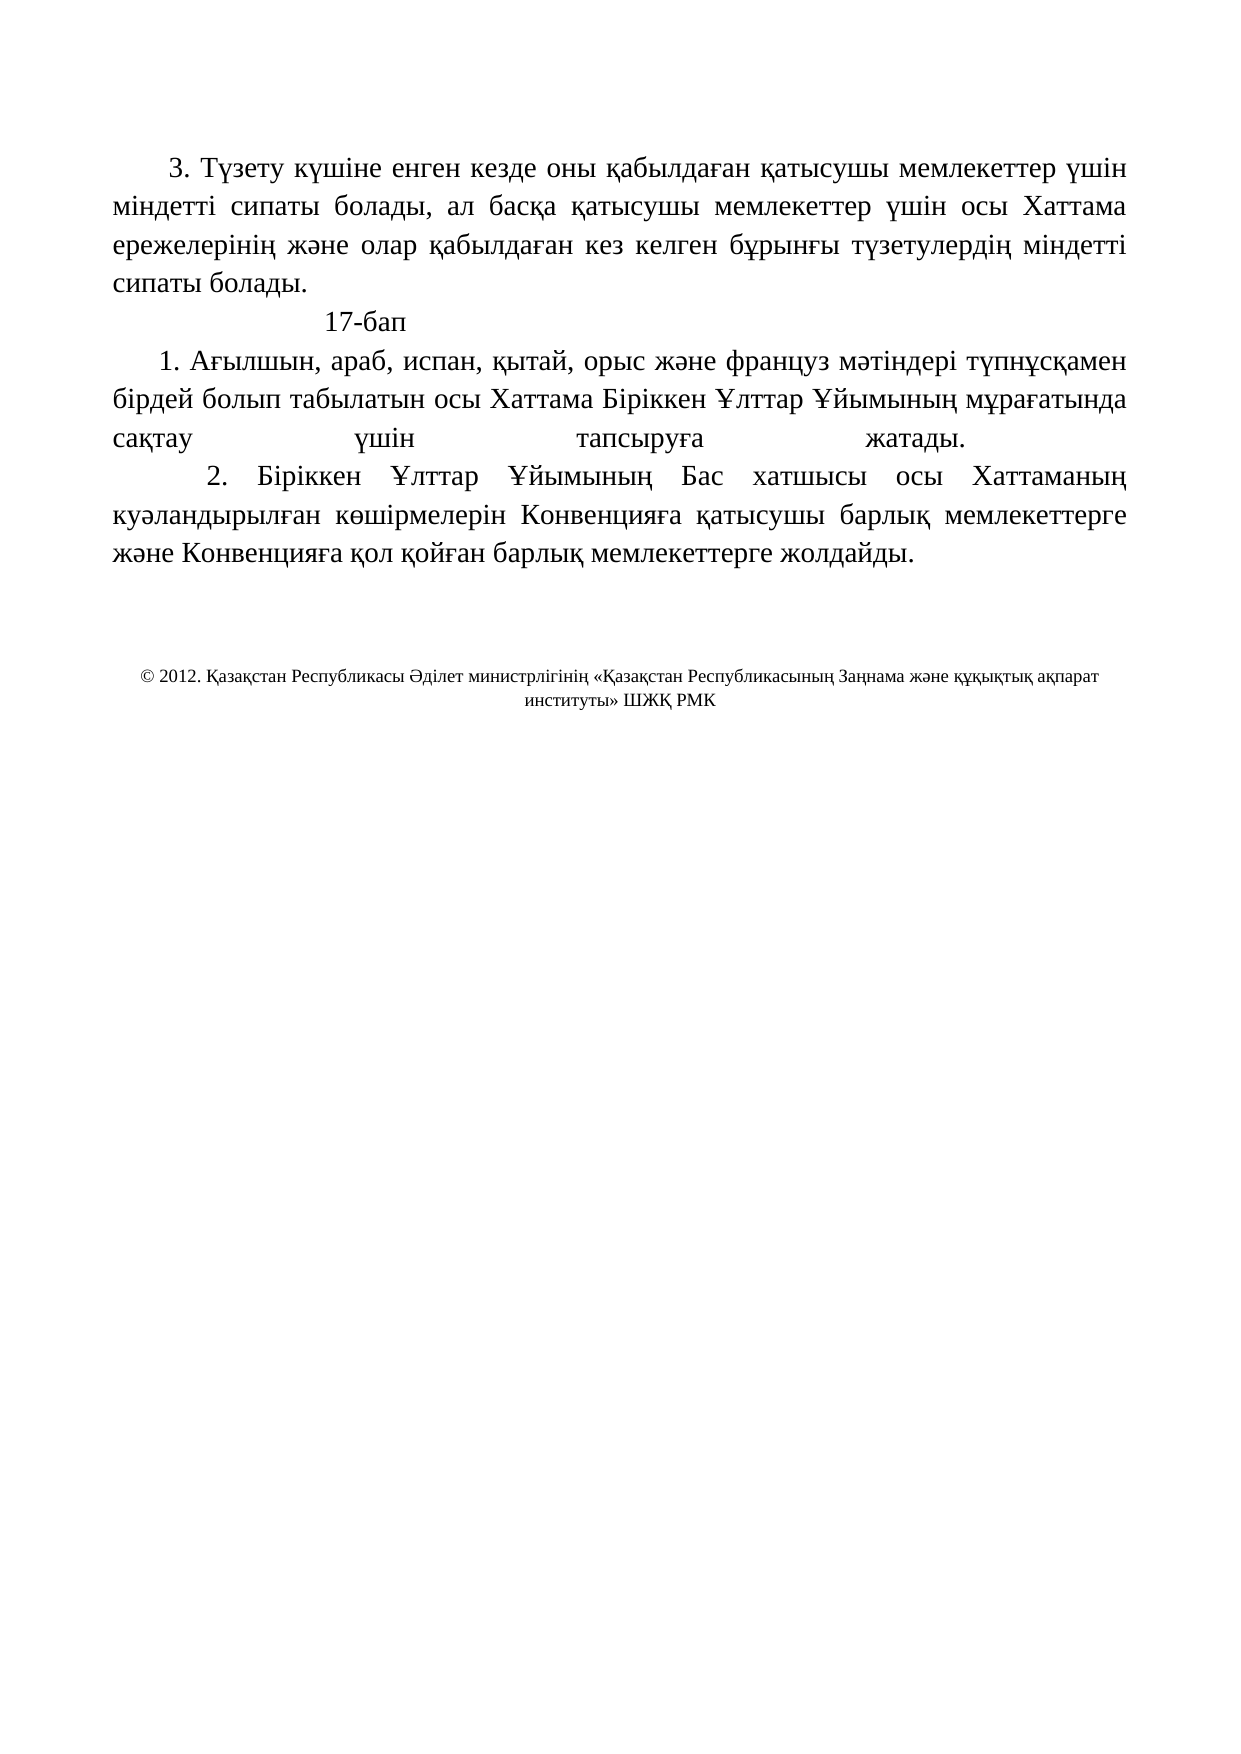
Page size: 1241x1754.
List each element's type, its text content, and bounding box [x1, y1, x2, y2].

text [112, 150, 1128, 299]
text 17-бап [112, 304, 1128, 338]
text © 2012. Қазақстан Республикасы Әділет министрлігінің «Қазақстан Республикасының Заңнама және құқықтық ақпарат институты» ШЖҚ РМК [112, 664, 1128, 711]
text 1. Ағылшын, араб, испан, қытай, орыс және француз мәтiндерi түпнұсқамен бiрдей болып табылатын осы Хаттама Бiрiккен Ұлттар Ұйымының мұрағатында сақтау үшiн тапсыруға жатады. 2. Бiрiккен Ұлттар Ұйымының Бас хатшысы осы Хаттаманың куәландырылған көшiрмелерiн Конвенцияға қатысушы барлық мемлекеттерге және Конвенцияға қол қойған барлық мемлекеттерге жолдайды. [112, 343, 1128, 569]
